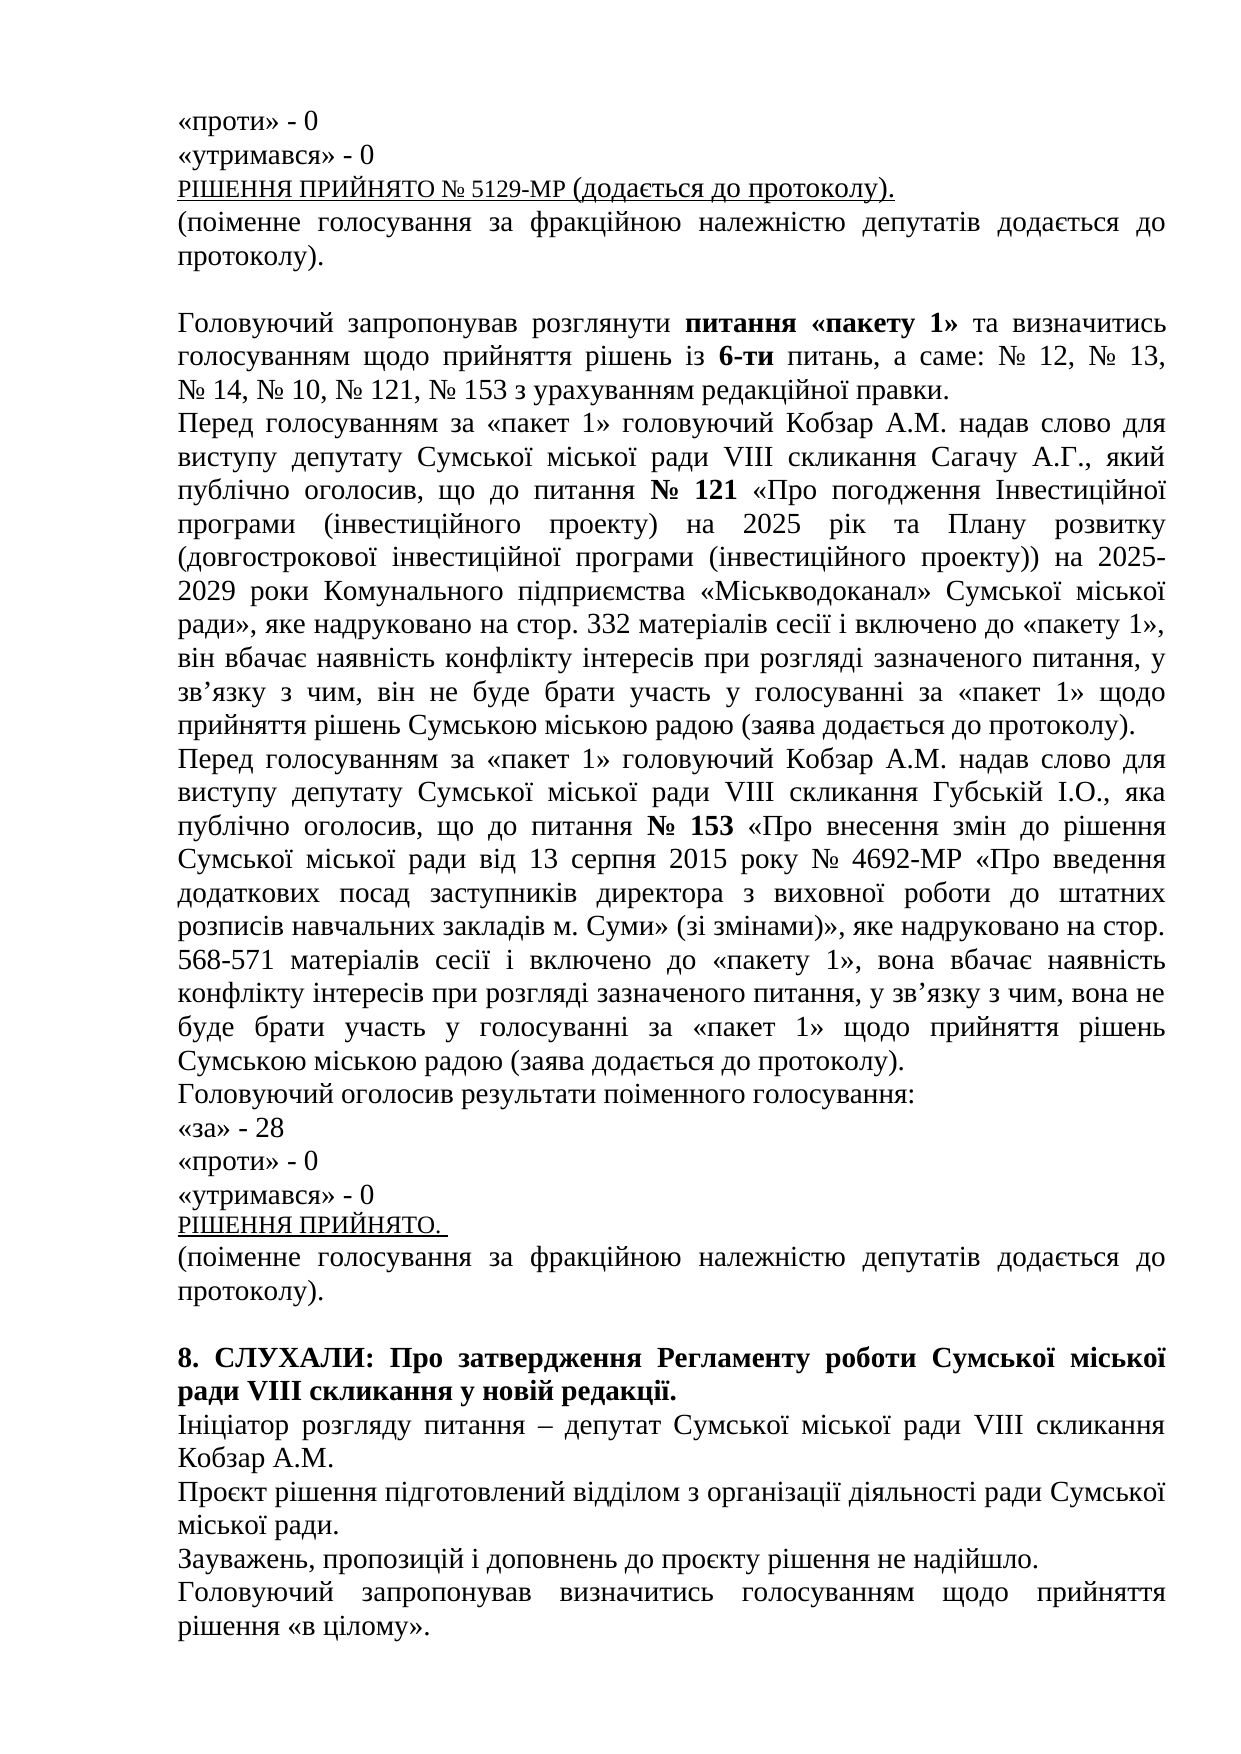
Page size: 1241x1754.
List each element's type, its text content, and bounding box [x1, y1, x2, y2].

text Перед голосуванням за «пакет 1» головуючий Кобзар А.М. надав слово для виступу депутату Сумської міської ради VIII скликання Губській І.О., яка публічно оголосив, що до питання № 153 «Про внесення змін до рішення Сумської міської ради від 13 серпня 2015 року № 4692-МР «Про введення додаткових посад заступників директора з виховної роботи до штатних розписів навчальних закладів м. Суми» (зі змінами)», яке надруковано на стор. 568-571 матеріалів сесії і включено до «пакету 1», вона вбачає наявність конфлікту інтересів при розгляді зазначеного питання, у зв’язку з чим, вона не буде брати участь у голосуванні за «пакет 1» щодо прийняття рішень Сумською міською радою (заява додається до протоколу). [177, 741, 1167, 1076]
text 8. СЛУХАЛИ: Про затвердження Регламенту роботи Сумської міської ради VIІІ скликання у новій редакції. [177, 1340, 1167, 1407]
text «проти» - 0 [177, 1143, 1167, 1177]
text Головуючий запропонував визначитись голосуванням щодо прийняття рішення «в цілому». [177, 1574, 1167, 1642]
text Головуючий оголосив результати поіменного голосування: [177, 1076, 1167, 1110]
text (поіменне голосування за фракційною належністю депутатів додається до протоколу). [177, 204, 1167, 271]
text Ініціатор розгляду питання – депутат Сумської міської ради VIII скликання Кобзар А.М. [177, 1407, 1167, 1474]
text Проєкт рішення підготовлений відділом з організації діяльності ради Сумської міської ради. [177, 1474, 1167, 1541]
text «утримався» - 0 [177, 1177, 1167, 1210]
text Головуючий запропонував розглянути питання «пакету 1» та визначитись голосуванням щодо прийняття рішень із 6-ти питань, а саме: № 12, № 13, № 14, № 10, № 121, № 153 з урахуванням редакційної правки. [177, 305, 1167, 405]
text «за» - 28 [177, 1110, 1167, 1143]
text РІШЕННЯ ПРИЙНЯТО № 5129-МР (додається до протоколу). [177, 171, 1167, 204]
text РІШЕННЯ ПРИЙНЯТО. [177, 1210, 1167, 1239]
text «утримався» - 0 [177, 137, 1167, 171]
text «проти» - 0 [177, 103, 1167, 137]
text (поіменне голосування за фракційною належністю депутатів додається до протоколу). [177, 1239, 1167, 1306]
text Зауважень, пропозицій і доповнень до проєкту рішення не надійшло. [177, 1541, 1167, 1574]
text Перед голосуванням за «пакет 1» головуючий Кобзар А.М. надав слово для виступу депутату Сумської міської ради VIII скликання Сагачу А.Г., який публічно оголосив, що до питання № 121 «Про погодження Інвестиційної програми (інвестиційного проекту) на 2025 рік та Плану розвитку (довгострокової інвестиційної програми (інвестиційного проекту)) на 2025-2029 роки Комунального підприємства «Міськводоканал» Сумської міської ради», яке надруковано на стор. 332 матеріалів сесії і включено до «пакету 1», він вбачає наявність конфлікту інтересів при розгляді зазначеного питання, у зв’язку з чим, він не буде брати участь у голосуванні за «пакет 1» щодо прийняття рішень Сумською міською радою (заява додається до протоколу). [177, 405, 1167, 741]
